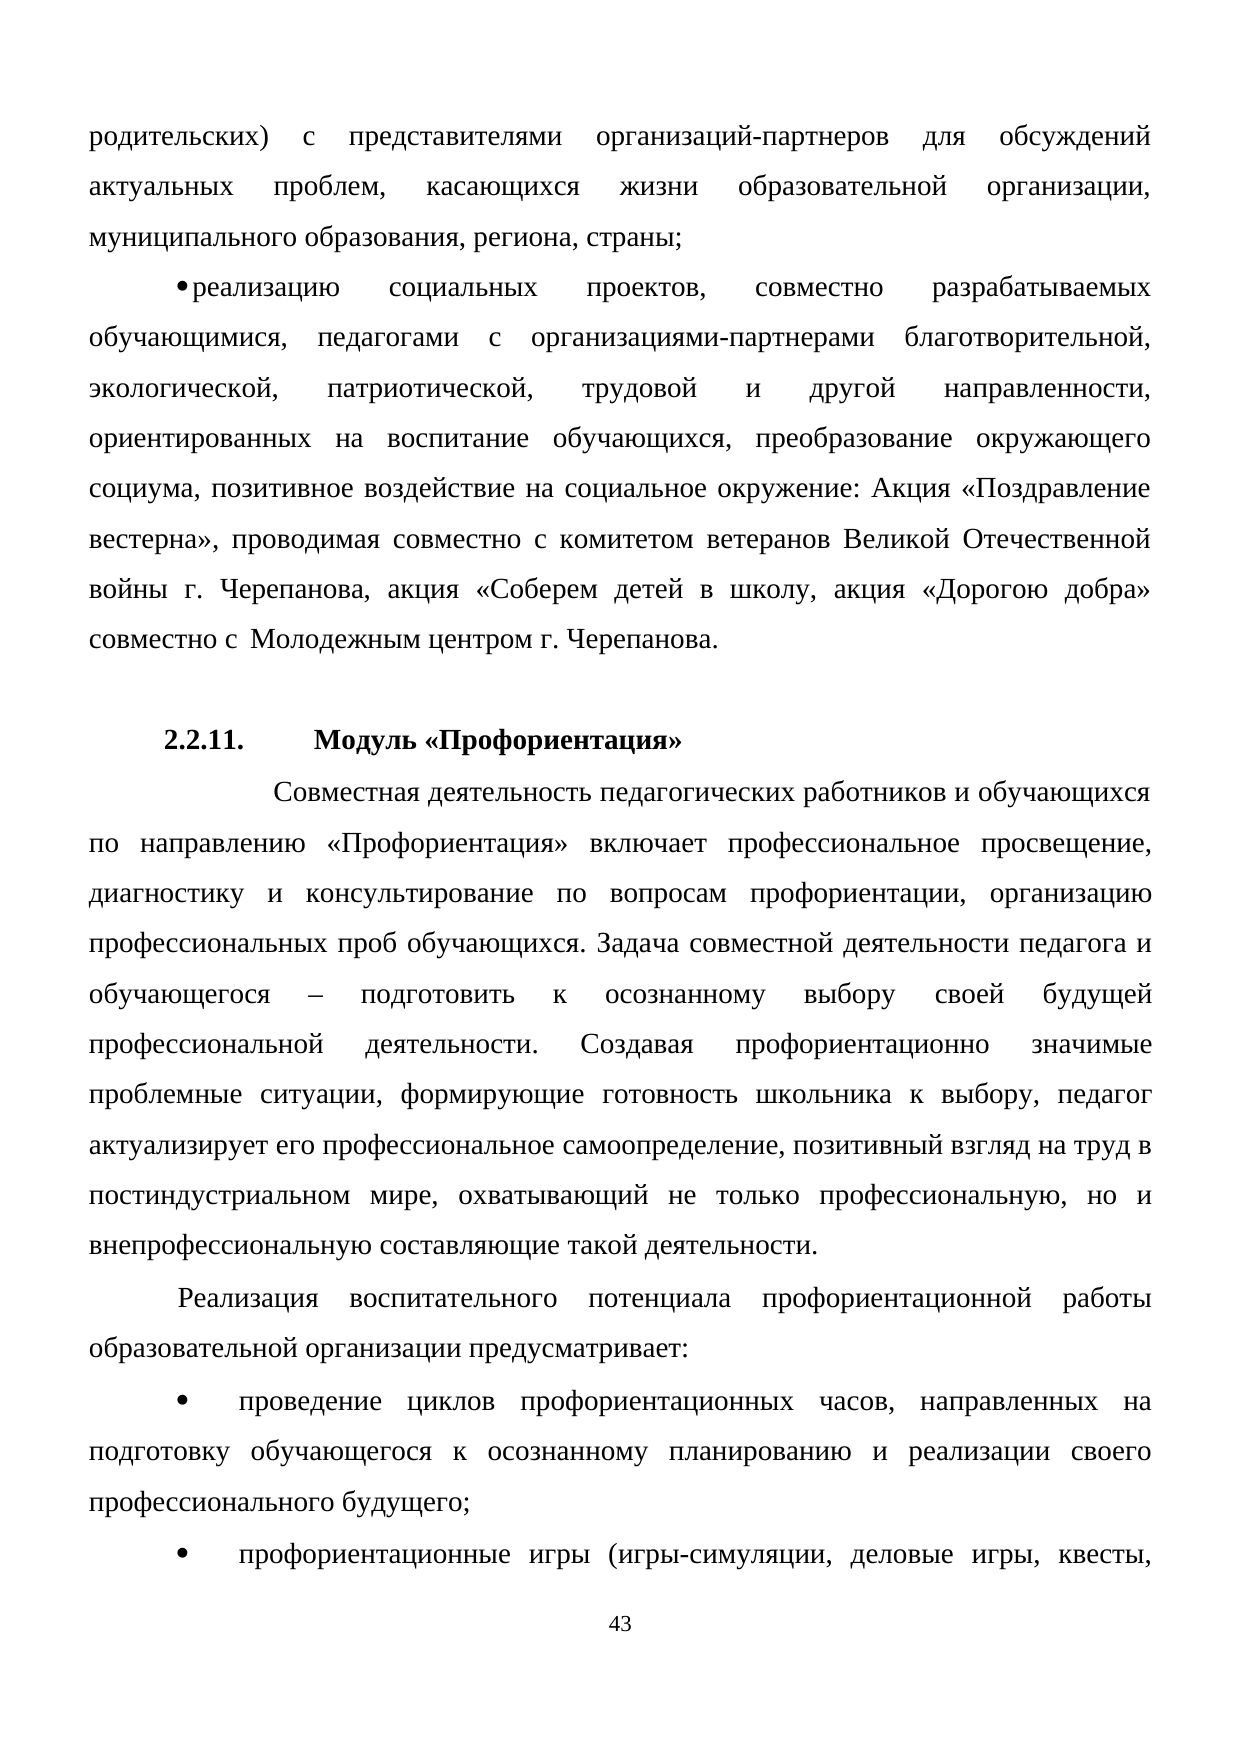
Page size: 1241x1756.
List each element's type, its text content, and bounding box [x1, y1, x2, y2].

list проведение циклов профориентационных часов, направленных на подготовку обучающегося к осознанному планированию и реализации своего профессионального будущего; [89, 1383, 1152, 1517]
text Совместная деятельность педагогических работников и обучающихся по направлению «Профориентация» включает профессиональное просвещение, диагностику и консультирование по вопросам профориентации, организацию профессиональных проб обучающихся. Задача совместной деятельности педагога и обучающегося – подготовить к осознанному выбору своей будущей профессиональной деятельности. Создавая профориентационно значимые проблемные ситуации, формирующие готовность школьника к выбору, педагог актуализирует его профессиональное самоопределение, позитивный взгляд на труд в постиндустриальном мире, охватывающий не только профессиональную, но и внепрофессиональную составляющие такой деятельности. [89, 774, 1152, 1261]
text Реализация воспитательного потенциала профориентационной работы образовательной организации предусматривает: [89, 1280, 1152, 1364]
list реализацию социальных проектов, совместно разрабатываемых обучающимися, педагогами с организациями-партнерами благотворительной, экологической, патриотической, трудовой и другой направленности, ориентированных на воспитание обучающихся, преобразование окружающего социума, позитивное воздействие на социальное окружение: Акция «Поздравление вестерна», проводимая совместно с комитетом ветеранов Великой Отечественной войны г. Черепанова, акция «Соберем детей в школу, акция «Дорогою добра» совместно с Молодежным центром г. Черепанова. [89, 269, 1152, 655]
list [89, 118, 1152, 252]
list Модуль «Профориентация» [164, 722, 1152, 756]
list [89, 1536, 1152, 1570]
